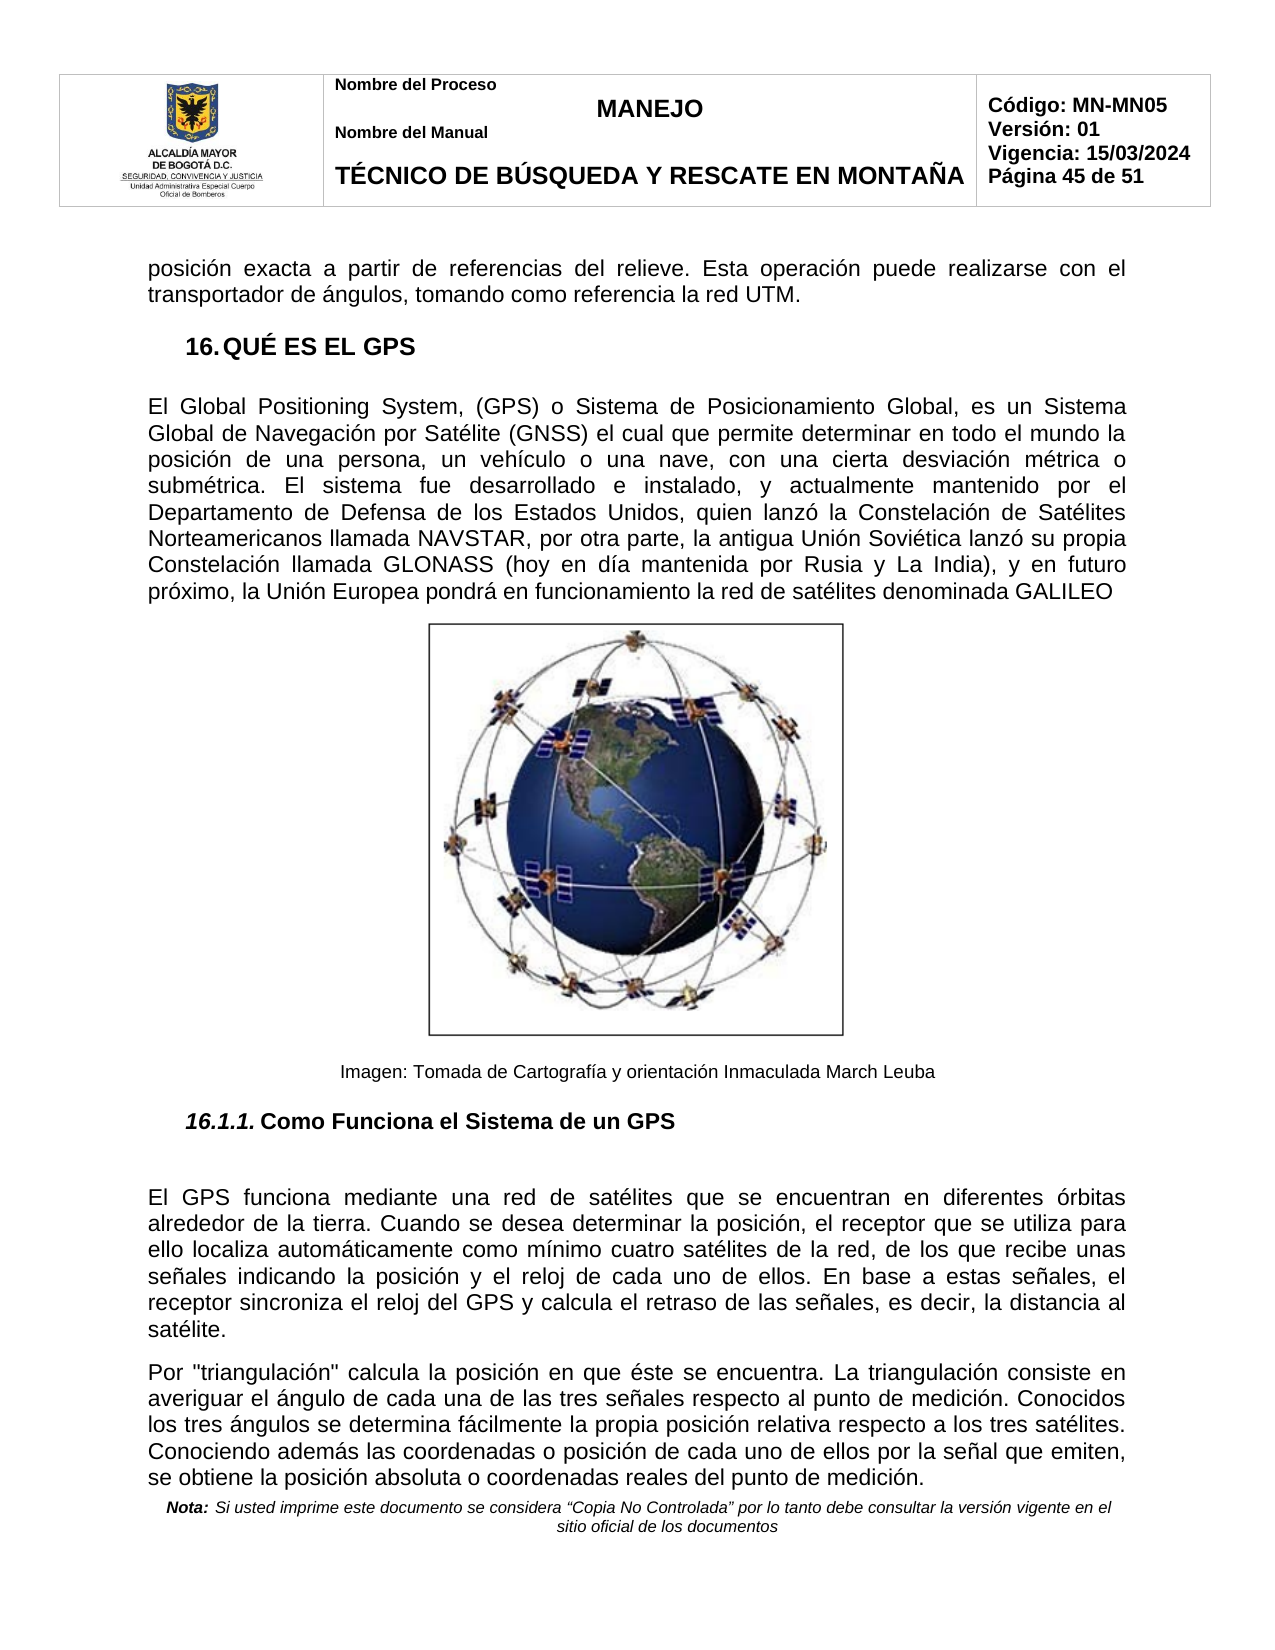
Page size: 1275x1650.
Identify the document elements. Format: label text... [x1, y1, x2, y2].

text Por "triangulación" calcula la posición en que éste se encuentra. La triangulación consiste en averiguar el ángulo de cada una de las tres señales respecto al punto de medición. Conocidos los tres ángulos se determina fácilmente la propia posición relativa respecto a los tres satélites. Conociendo además las coordenadas o posición de cada uno de ellos por la señal que emiten, se obtiene la posición absoluta o coordenadas reales del punto de medición. [148, 1358, 1127, 1490]
text El GPS funciona mediante una red de satélites que se encuentran en diferentes órbitas alrededor de la tierra. Cuando se desea determinar la posición, el receptor que se utiliza para ello localiza automáticamente como mínimo cuatro satélites de la red, de los que recibe unas señales indicando la posición y el reloj de cada uno de ellos. En base a estas señales, el receptor sincroniza el reloj del GPS y calcula el retraso de las señales, es decir, la distancia al satélite. [148, 1184, 1127, 1342]
picture [424, 620, 851, 1045]
subtitle Como Funciona el Sistema de un GPS [185, 1108, 1127, 1134]
subtitle QUÉ ES EL GPS [185, 332, 1127, 361]
text Imagen: Tomada de Cartografía y orientación Inmaculada March Leuba [148, 1061, 1127, 1083]
text El Global Positioning System, (GPS) o Sistema de Posicionamiento Global, es un Sistema Global de Navegación por Satélite (GNSS) el cual que permite determinar en todo el mundo la posición de una persona, un vehículo o una nave, con una cierta desviación métrica o submétrica. El sistema fue desarrollado e instalado, y actualmente mantenido por el Departamento de Defensa de los Estados Unidos, quien lanzó la Constelación de Satélites Norteamericanos llamada NAVSTAR, por otra parte, la antigua Unión Soviética lanzó su propia Constelación llamada GLONASS (hoy en día mantenida por Rusia y La India), y en futuro próximo, la Unión Europea pondrá en funcionamiento la red de satélites denominada GALILEO [148, 393, 1127, 604]
picture [119, 81, 264, 199]
